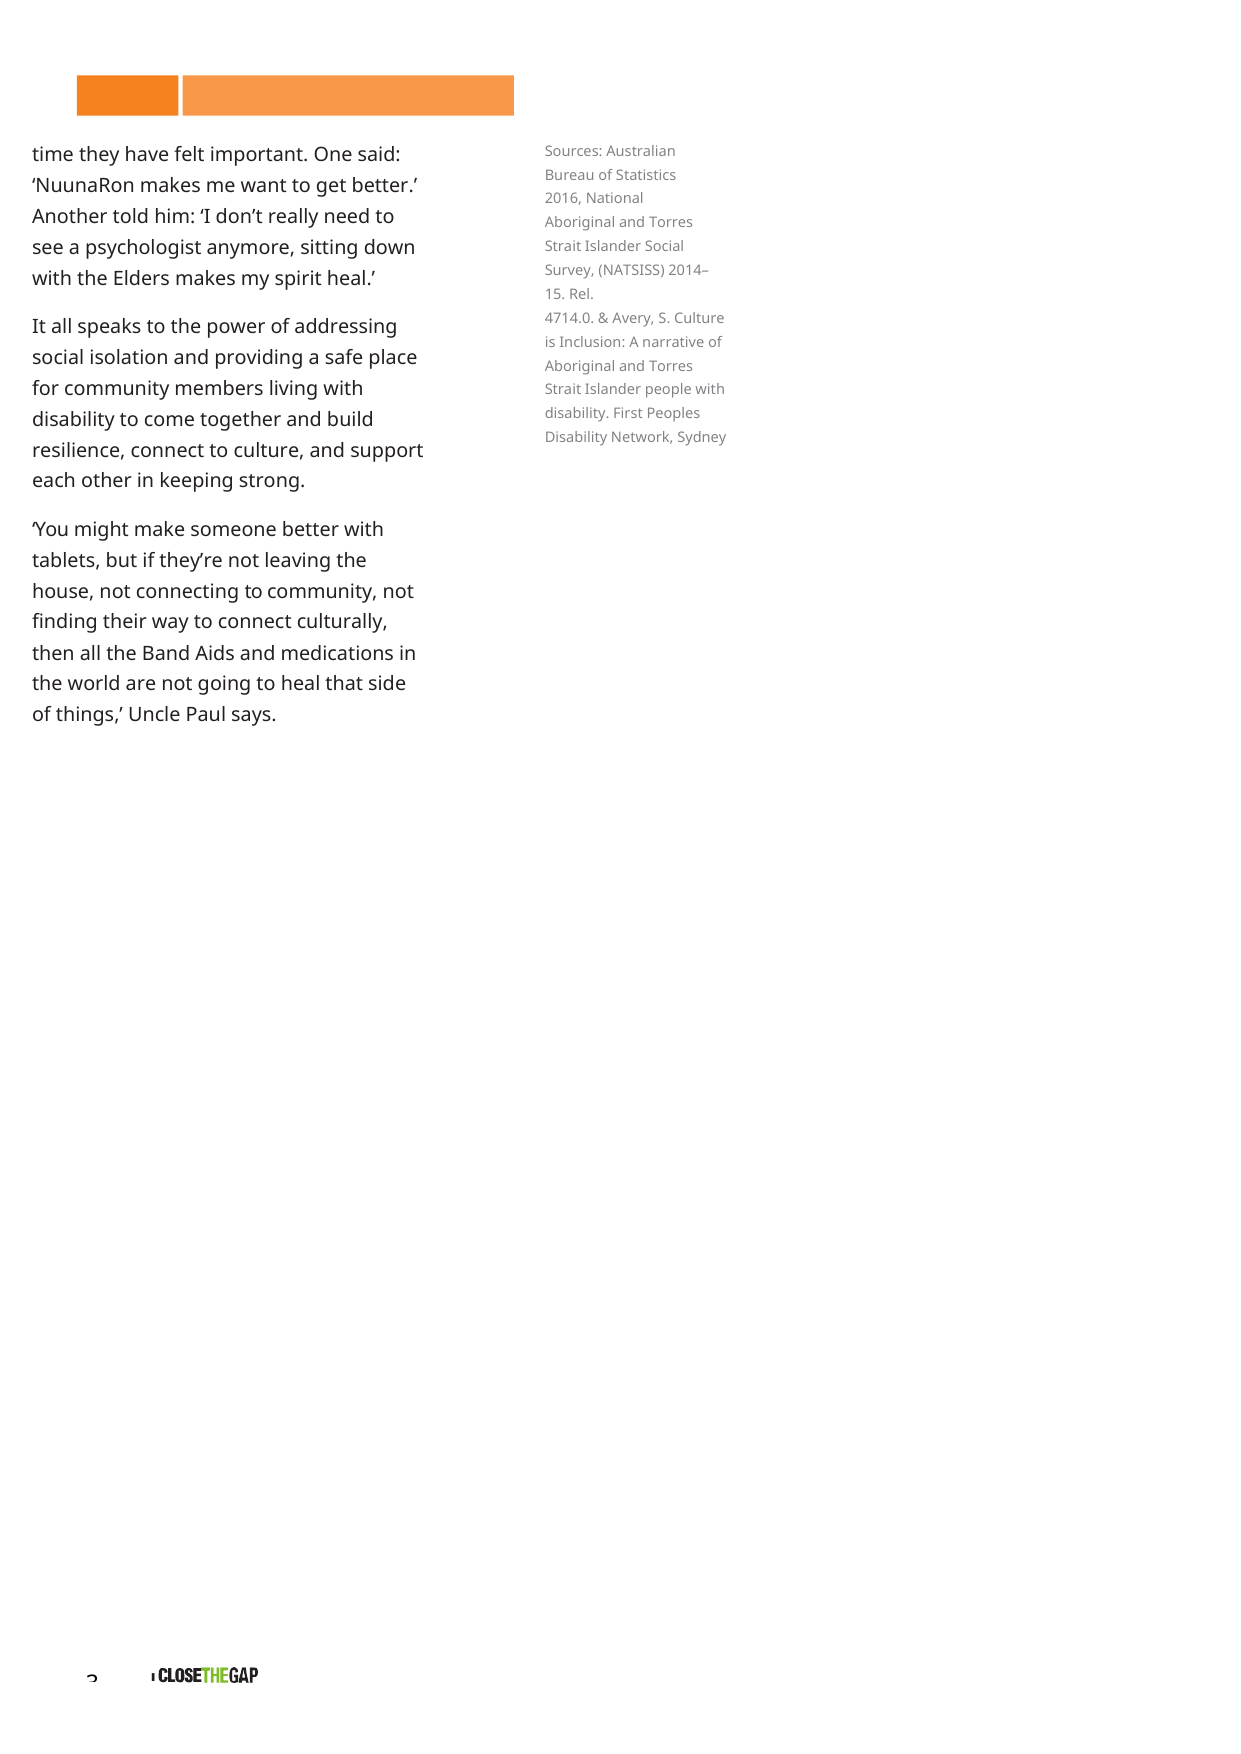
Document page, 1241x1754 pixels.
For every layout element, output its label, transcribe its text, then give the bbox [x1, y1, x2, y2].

picture [201, 1667, 258, 1683]
text 4714.0. & Avery, S. Culture is Inclusion: A narrative of Aboriginal and Torres Strait Islander people with disability. First Peoples Disability Network, Sydney [544, 308, 729, 447]
text time they have felt important. One said: ‘NuunaRon makes me want to get better.’ Another told him: ‘I don’t really need to see a psychologist anymore, sitting down with the Elders makes my spirit heal.’ [32, 140, 427, 291]
text It all speaks to the power of addressing social isolation and providing a safe place for community members living with disability to come together and build resilience, connect to culture, and support each other in keeping strong. [32, 312, 432, 494]
text ‘You might make someone better with tablets, but if they’re not leaving the house, not connecting to community, not finding their way to connect culturally, then all the Band Aids and medications in the world are not going to heal that side of things,’ Uncle Paul says. [32, 515, 424, 728]
text Sources: Australian Bureau of Statistics 2016, National Aboriginal and Torres Strait Islander Social Survey, (NATSISS) 2014–15. Rel. [544, 141, 713, 304]
